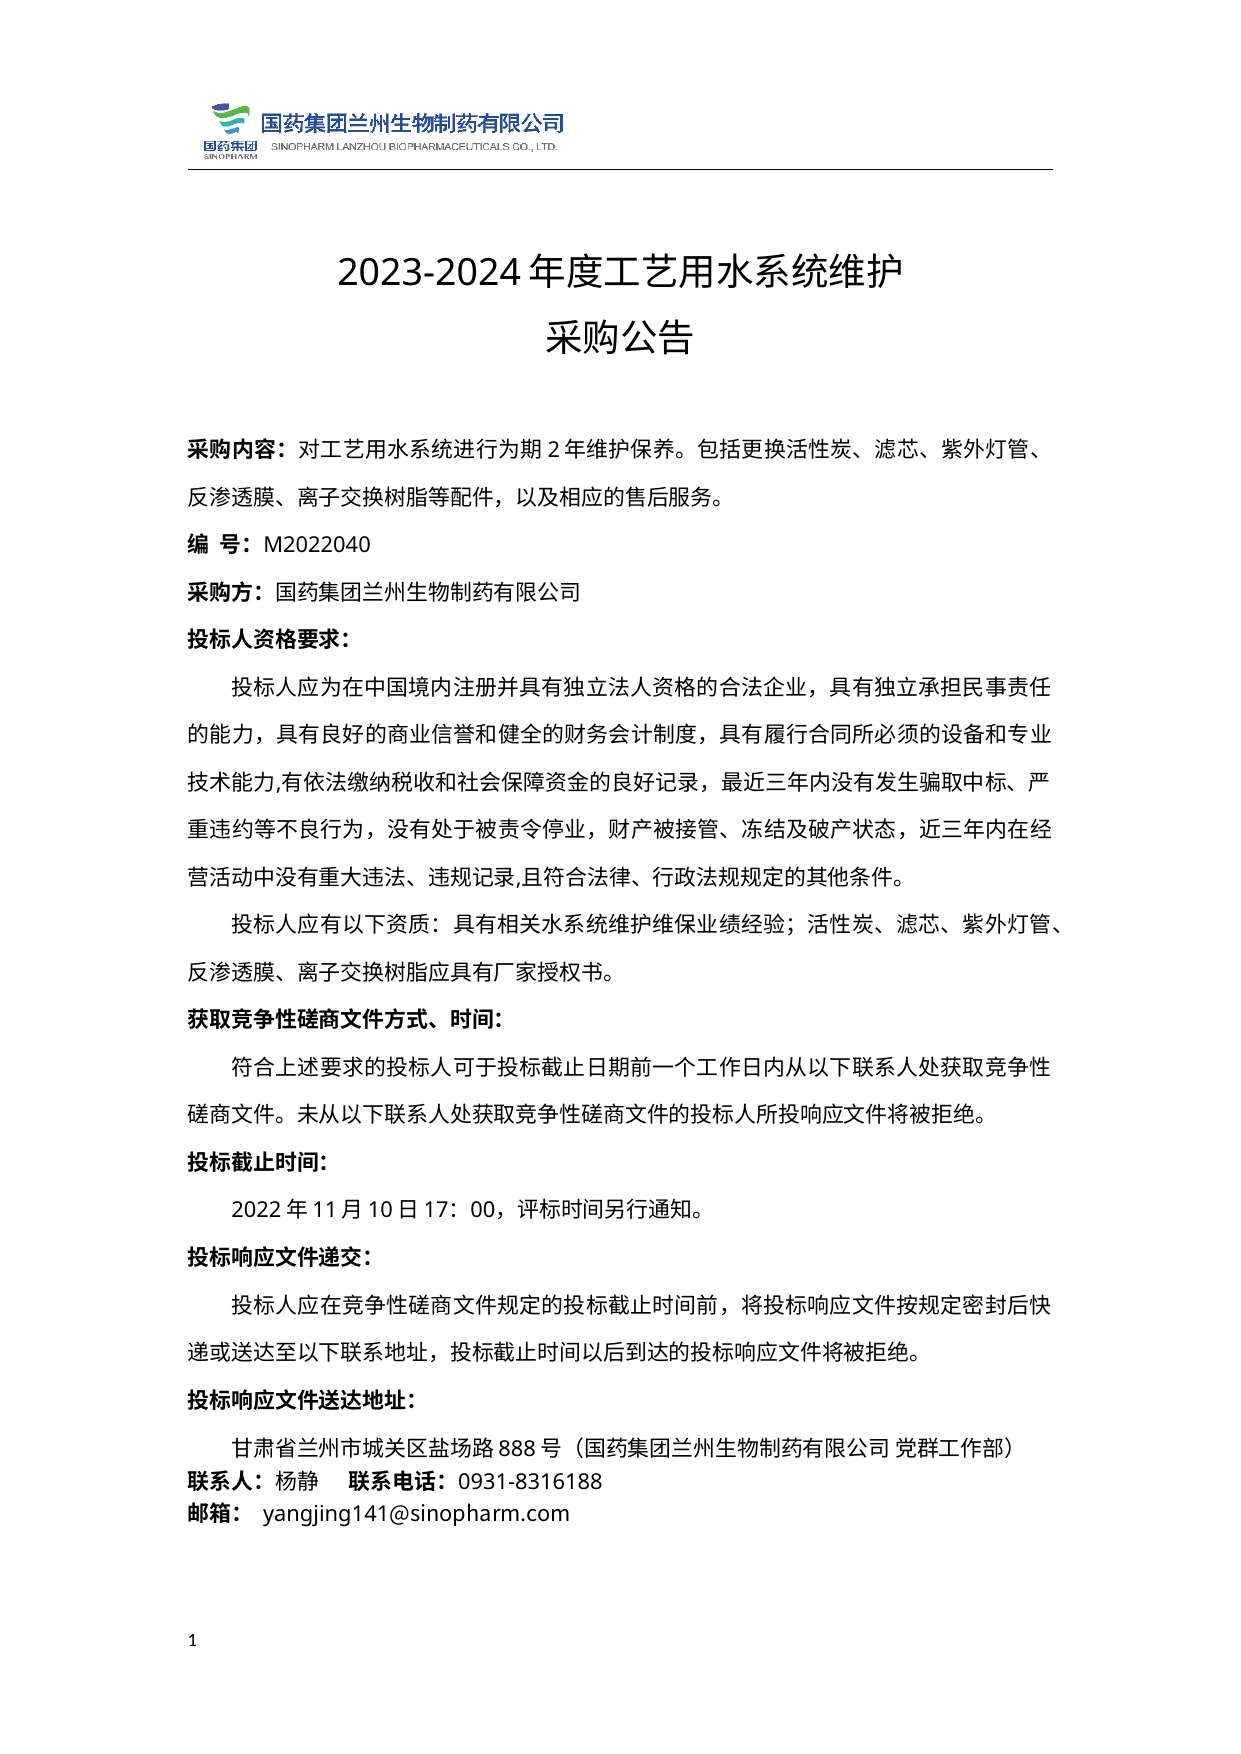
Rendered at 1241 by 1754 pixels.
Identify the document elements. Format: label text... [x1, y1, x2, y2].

text 联系人：杨静 联系电话：0931-8316188 [187, 1463, 1053, 1496]
text 采购公告 [187, 302, 1053, 367]
text 投标截止时间： [187, 1145, 1053, 1177]
picture [187, 88, 572, 167]
text 采购内容：对工艺用水系统进行为期2年维护保养。包括更换活性炭、滤芯、紫外灯管、反渗透膜、离子交换树脂等配件，以及相应的售后服务。 [187, 432, 1053, 511]
text 2022年11月10日17：00，评标时间另行通知。 [187, 1192, 1053, 1224]
text 编 号：M2022040 [187, 527, 1053, 559]
text 邮箱： yangjing141@sinopharm.com [187, 1496, 1053, 1528]
text 投标响应文件送达地址： [187, 1383, 1053, 1415]
text 获取竞争性磋商文件方式、时间： [187, 1002, 1053, 1034]
text 甘肃省兰州市城关区盐场路888号（国药集团兰州生物制药有限公司 党群工作部） [187, 1431, 1053, 1463]
text 采购方：国药集团兰州生物制药有限公司 [187, 575, 1053, 606]
list 投标人应为在中国境内注册并具有独立法人资格的合法企业，具有独立承担民事责任的能力，具有良好的商业信誉和健全的财务会计制度，具有履行合同所必须的设备和专业技术能力,有依法缴纳税收和社会保障资金的良好记录，最近三年内没有发生骗取中标、严重违约等不良行为，没有处于被责令停业，财产被接管、冻结及破产状态，近三年内在经营活动中没有重大违法、违规记录,且符合法律、行政法规规定的其他条件。 [187, 670, 1053, 892]
text 投标人应有以下资质：具有相关水系统维护维保业绩经验；活性炭、滤芯、紫外灯管、反渗透膜、离子交换树脂应具有厂家授权书。 [187, 907, 1053, 987]
text 符合上述要求的投标人可于投标截止日期前一个工作日内从以下联系人处获取竞争性磋商文件。未从以下联系人处获取竞争性磋商文件的投标人所投响应文件将被拒绝。 [187, 1050, 1053, 1129]
list 投标人应在竞争性磋商文件规定的投标截止时间前，将投标响应文件按规定密封后快递或送达至以下联系地址，投标截止时间以后到达的投标响应文件将被拒绝。 [187, 1288, 1053, 1367]
text 投标响应文件递交： [187, 1240, 1053, 1272]
text 2023-2024年度工艺用水系统维护 [187, 237, 1053, 302]
text 投标人资格要求： [187, 622, 1053, 654]
